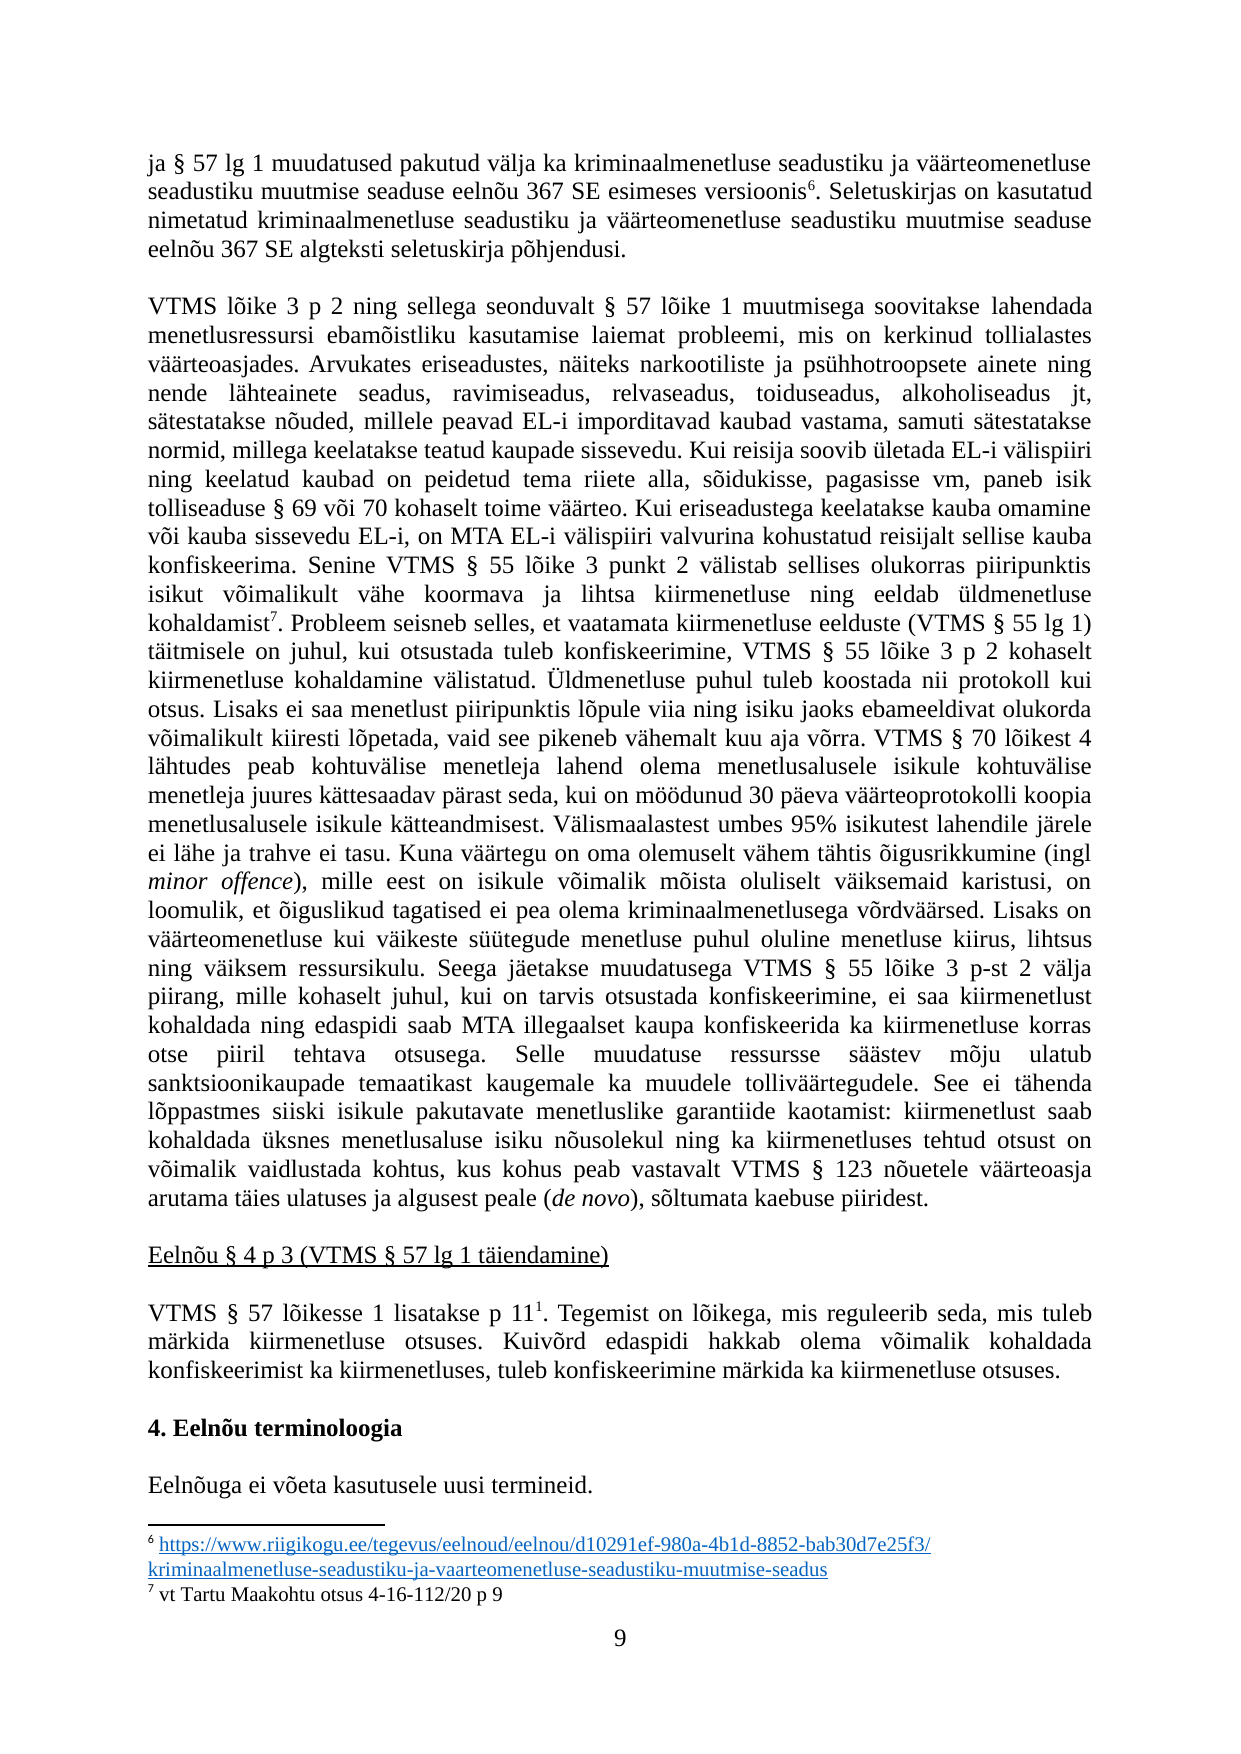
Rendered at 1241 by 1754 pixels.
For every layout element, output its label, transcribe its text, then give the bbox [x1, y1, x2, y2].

text VTMS lõike 3 p 2 ning sellega seonduvalt § 57 lõike 1 muutmisega soovitakse lahendada menetlusressursi ebamõistliku kasutamise laiemat probleemi, mis on kerkinud tollialastes väärteoasjades. Arvukates eriseadustes, näiteks narkootiliste ja psühhotroopsete ainete ning nende lähteainete seadus, ravimiseadus, relvaseadus, toiduseadus, alkoholiseadus jt, sätestatakse nõuded, millele peavad EL-i imporditavad kaubad vastama, samuti sätestatakse normid, millega keelatakse teatud kaupade sissevedu. Kui reisija soovib ületada EL-i välispiiri ning keelatud kaubad on peidetud tema riiete alla, sõidukisse, pagasisse vm, paneb isik tolliseaduse § 69 või 70 kohaselt toime väärteo. Kui eriseadustega keelatakse kauba omamine või kauba sissevedu EL-i, on MTA EL-i välispiiri valvurina kohustatud reisijalt sellise kauba konfiskeerima. Senine VTMS § 55 lõike 3 punkt 2 välistab sellises olukorras piiripunktis isikut võimalikult vähe koormava ja lihtsa kiirmenetluse ning eeldab üldmenetluse kohaldamist. Probleem seisneb selles, et vaatamata kiirmenetluse eelduste (VTMS § 55 lg 1) täitmisele on juhul, kui otsustada tuleb konfiskeerimine, VTMS § 55 lõike 3 p 2 kohaselt kiirmenetluse kohaldamine välistatud. Üldmenetluse puhul tuleb koostada nii protokoll kui otsus. Lisaks ei saa menetlust piiripunktis lõpule viia ning isiku jaoks ebameeldivat olukorda võimalikult kiiresti lõpetada, vaid see pikeneb vähemalt kuu aja võrra. VTMS § 70 lõikest 4 lähtudes peab kohtuvälise menetleja lahend olema menetlusalusele isikule kohtuvälise menetleja juures kättesaadav pärast seda, kui on möödunud 30 päeva väärteoprotokolli koopia menetlusalusele isikule kätteandmisest. Välismaalastest umbes 95% isikutest lahendile järele ei lähe ja trahve ei tasu. Kuna väärtegu on oma olemuselt vähem tähtis õigusrikkumine (ingl minor offence), mille eest on isikule võimalik mõista oluliselt väiksemaid karistusi, on loomulik, et õiguslikud tagatised ei pea olema kriminaalmenetlusega võrdväärsed. Lisaks on väärteomenetluse kui väikeste süütegude menetluse puhul oluline menetluse kiirus, lihtsus ning väiksem ressursikulu. Seega jäetakse muudatusega VTMS § 55 lõike 3 p-st 2 välja piirang, mille kohaselt juhul, kui on tarvis otsustada konfiskeerimine, ei saa kiirmenetlust kohaldada ning edaspidi saab MTA illegaalset kaupa konfiskeerida ka kiirmenetluse korras otse piiril tehtava otsusega. Selle muudatuse ressursse säästev mõju ulatub sanktsioonikaupade temaatikast kaugemale ka muudele tolliväärtegudele. See ei tähenda lõppastmes siiski isikule pakutavate menetluslike garantiide kaotamist: kiirmenetlust saab kohaldada üksnes menetlusaluse isiku nõusolekul ning ka kiirmenetluses tehtud otsust on võimalik vaidlustada kohtus, kus kohus peab vastavalt VTMS § 123 nõuetele väärteoasja arutama täies ulatuses ja algusest peale (de novo), sõltumata kaebuse piiridest. [148, 291, 1093, 1211]
text 4. Eelnõu terminoloogia [148, 1413, 1093, 1441]
text Eelnõu § 4 p 3 (VTMS § 57 lg 1 täiendamine) [148, 1240, 1093, 1269]
text VTMS § 57 lõikesse 1 lisatakse p 111. Tegemist on lõikega, mis reguleerib seda, mis tuleb märkida kiirmenetluse otsuses. Kuivõrd edaspidi hakkab olema võimalik kohaldada konfiskeerimist ka kiirmenetluses, tuleb konfiskeerimine märkida ka kiirmenetluse otsuses. [148, 1298, 1093, 1384]
text Eelnõuga ei võeta kasutusele uusi termineid. [148, 1470, 1093, 1499]
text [148, 148, 1093, 263]
